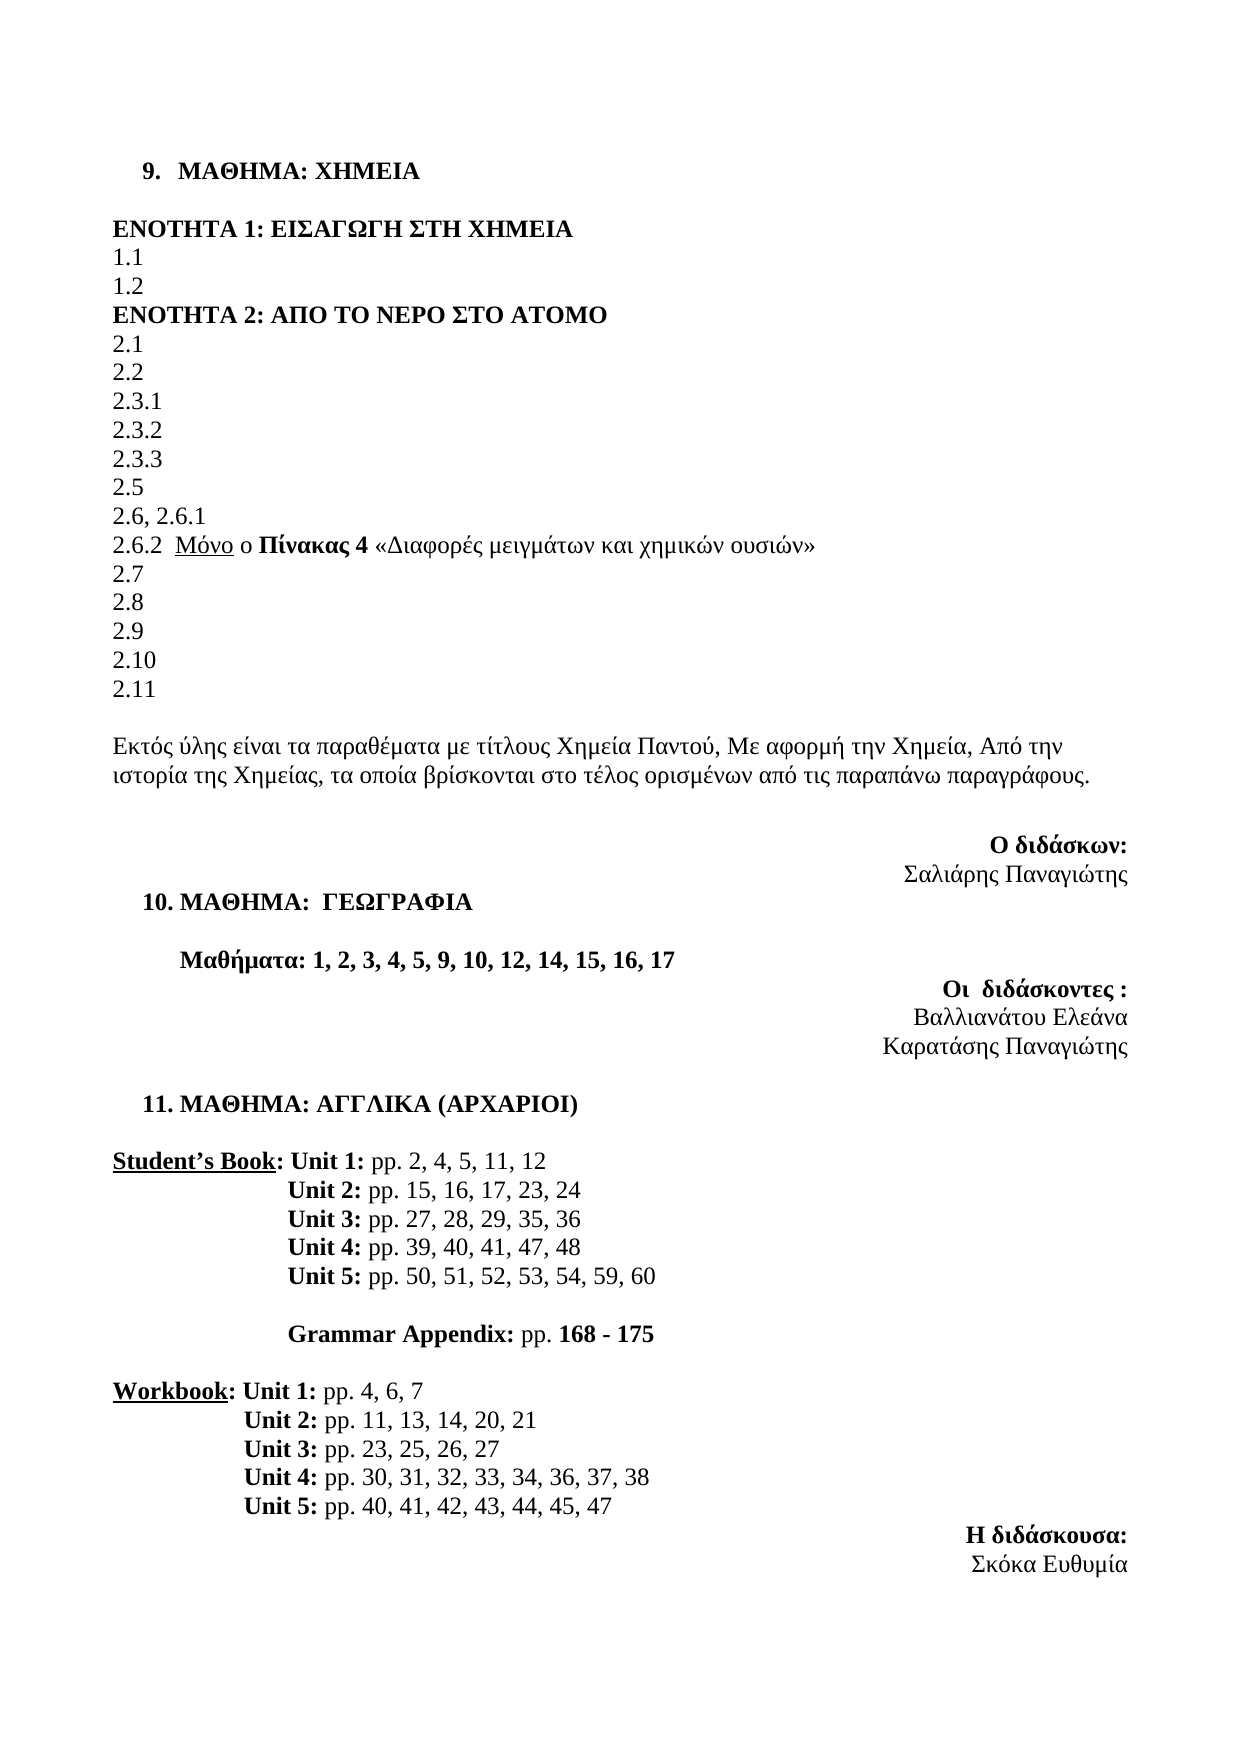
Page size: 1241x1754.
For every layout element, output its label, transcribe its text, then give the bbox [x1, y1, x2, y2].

text 2.3.1 [112, 386, 1140, 415]
text 2.10 [112, 645, 1140, 674]
list ΜΑΘΗΜΑ: ΓΕΩΓΡΑΦΙΑ [142, 887, 1128, 916]
text 2.1 [112, 329, 1140, 357]
text ΕΝΟΤΗΤΑ 1: ΕΙΣΑΓΩΓΗ ΣΤΗ ΧΗΜΕΙΑ [112, 214, 1140, 242]
text Εκτός ύλης είναι τα παραθέματα με τίτλους Χημεία Παντού, Με αφορμή την Χημεία, Από την ιστορία της Χημείας, τα οποία βρίσκονται στο τέλος ορισμένων από τις παραπάνω παραγράφους. [112, 731, 1128, 789]
list Σαλιάρης Παναγιώτης [187, 859, 1128, 887]
text 1.1 [112, 242, 1140, 271]
text Workbook: Unit 1: pp. 4, 6, 7 [112, 1376, 1128, 1405]
text ΕΝΟΤΗΤΑ 2: ΑΠΟ ΤΟ ΝΕΡΟ ΣΤΟ ΑΤΟΜΟ [112, 300, 1140, 329]
text Grammar Appendix: pp. 168 - 175 [112, 1319, 1128, 1347]
text 2.3.2 [112, 415, 1140, 444]
list Σκόκα Ευθυμία [179, 1549, 1128, 1577]
text Unit 2: pp. 15, 16, 17, 23, 24 [112, 1175, 1128, 1204]
text Ο διδάσκων: [112, 824, 1128, 859]
text 2.6, 2.6.1 [112, 501, 1140, 530]
list Η διδάσκουσα: [179, 1520, 1128, 1549]
text 1.2 [112, 271, 1140, 300]
list Οι διδάσκοντες : [179, 974, 1128, 1002]
text Unit 3: pp. 27, 28, 29, 35, 36 [112, 1204, 1128, 1232]
text 2.3.3 [112, 444, 1140, 472]
list ΜΑΘΗΜΑ: ΑΓΓΛΙΚΑ (ΑΡΧΑΡΙΟΙ) [142, 1089, 1128, 1117]
text Student’s Book: Unit 1: pp. 2, 4, 5, 11, 12 [112, 1146, 1128, 1175]
text 2.8 [112, 587, 1140, 616]
text 2.9 [112, 616, 1140, 645]
list Καρατάσης Παναγιώτης [179, 1031, 1128, 1060]
text Unit 4: pp. 30, 31, 32, 33, 34, 36, 37, 38 [112, 1462, 1128, 1491]
text Unit 5: pp. 40, 41, 42, 43, 44, 45, 47 [112, 1491, 1128, 1520]
list Μαθήματα: 1, 2, 3, 4, 5, 9, 10, 12, 14, 15, 16, 17 [179, 945, 1128, 974]
text Unit 4: pp. 39, 40, 41, 47, 48 [112, 1232, 1128, 1261]
text 2.5 [112, 472, 1140, 501]
list ΜΑΘΗΜΑ: ΧΗΜΕΙΑ [142, 150, 1128, 185]
text 2.6.2 Μόνο ο Πίνακας 4 «Διαφορές μειγμάτων και χημικών ουσιών» [112, 530, 1140, 559]
text 2.11 [112, 674, 1140, 702]
text Unit 2: pp. 11, 13, 14, 20, 21 [112, 1405, 1128, 1434]
text Unit 3: pp. 23, 25, 26, 27 [112, 1434, 1128, 1462]
text Unit 5: pp. 50, 51, 52, 53, 54, 59, 60 [112, 1261, 1128, 1290]
list Βαλλιανάτου Ελεάνα [179, 1002, 1128, 1031]
text 2.2 [112, 357, 1140, 386]
text 2.7 [112, 559, 1140, 587]
